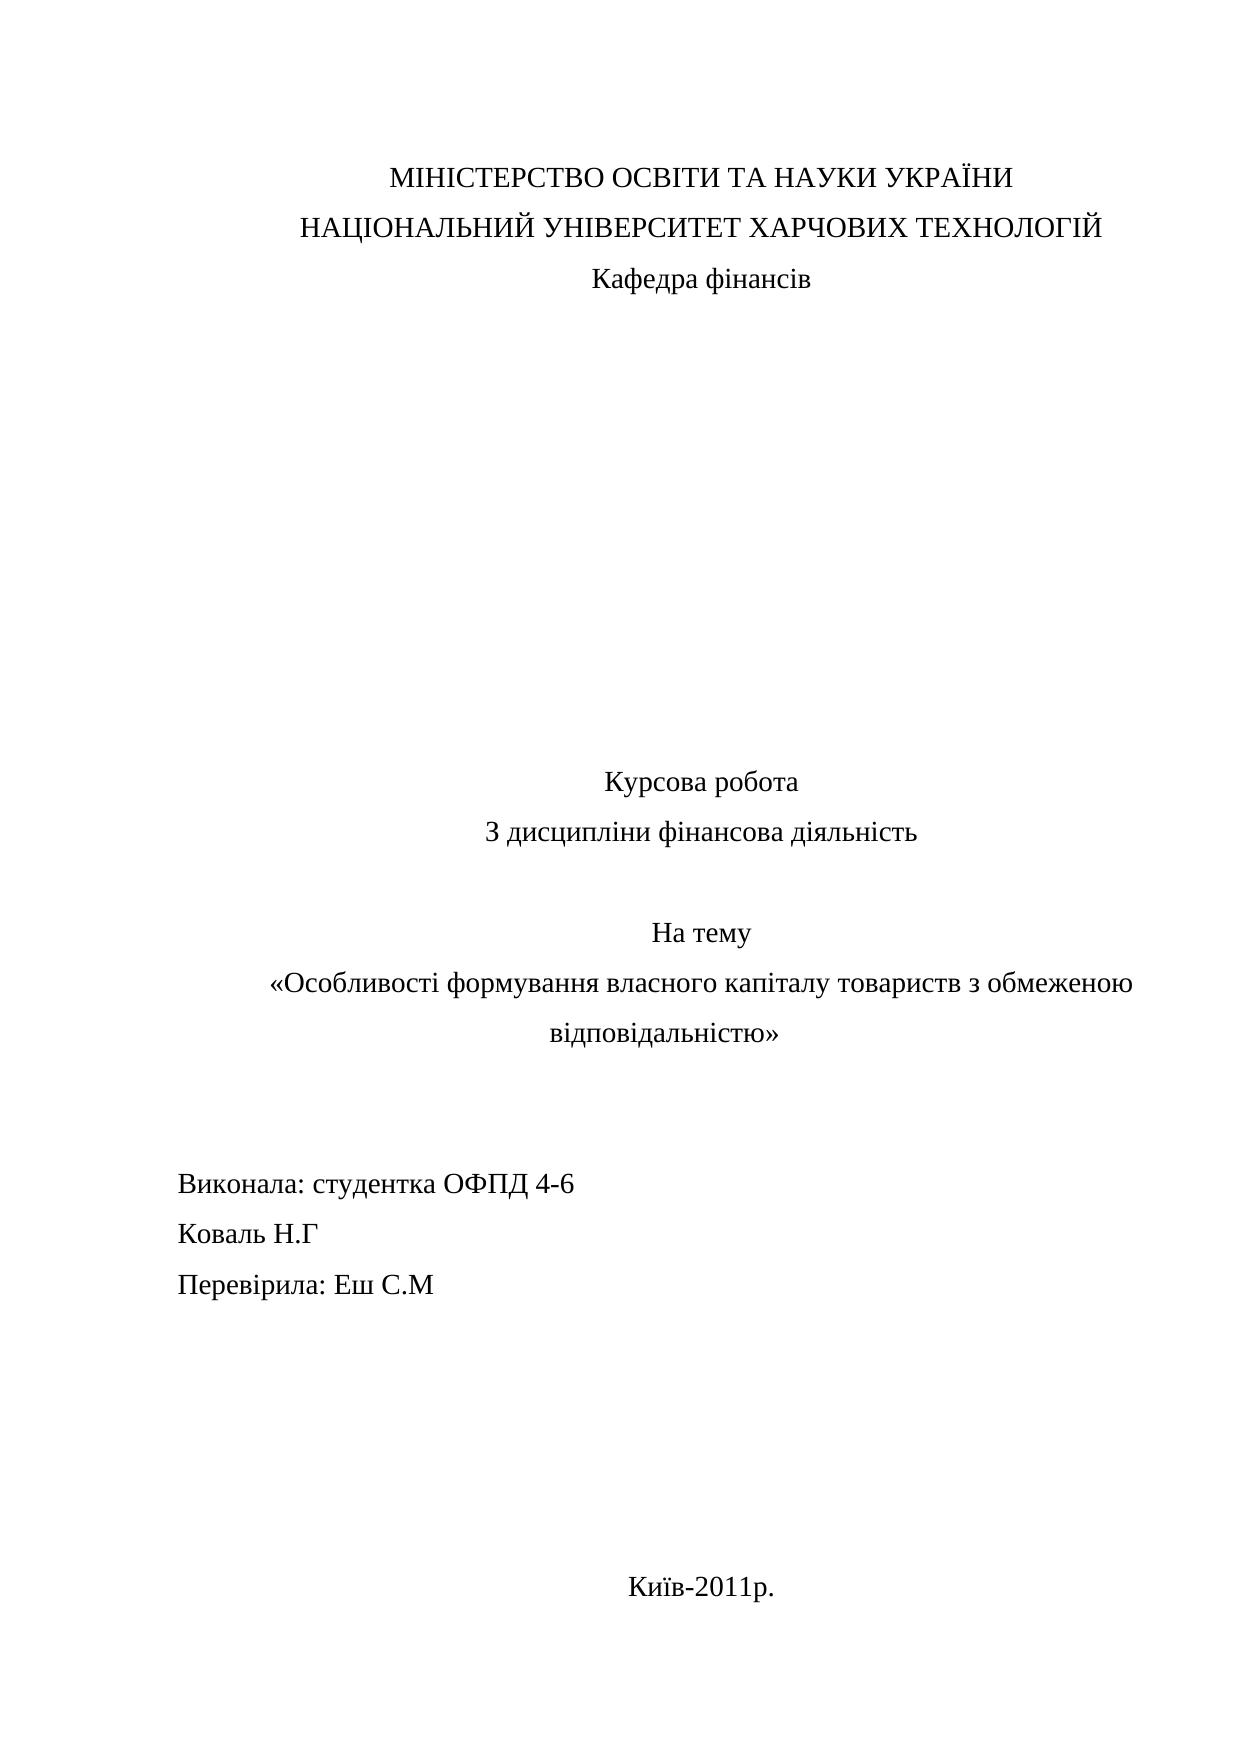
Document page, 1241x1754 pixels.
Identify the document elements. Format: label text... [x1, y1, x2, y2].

text МІНІСТЕРСТВО ОСВІТИ ТА НАУКИ УКРАЇНИ [177, 160, 1152, 194]
text Виконала: студентка ОФПД 4-6 [177, 1166, 1152, 1200]
text НАЦІОНАЛЬНИЙ УНІВЕРСИТЕТ ХАРЧОВИХ ТЕХНОЛОГІЙ [177, 210, 1152, 244]
text Кафедра фінансів [177, 261, 1152, 294]
text На тему [177, 915, 1152, 948]
text Перевірила: Еш С.М [177, 1267, 1152, 1301]
text Коваль Н.Г [177, 1217, 1152, 1250]
text Київ-2011р. [177, 1569, 1152, 1602]
text З дисципліни фінансова діяльність [177, 814, 1152, 848]
text «Особливості формування власного капіталу товариств з обмеженою відповідальністю» [177, 965, 1152, 1049]
text Курсова робота [177, 764, 1152, 797]
